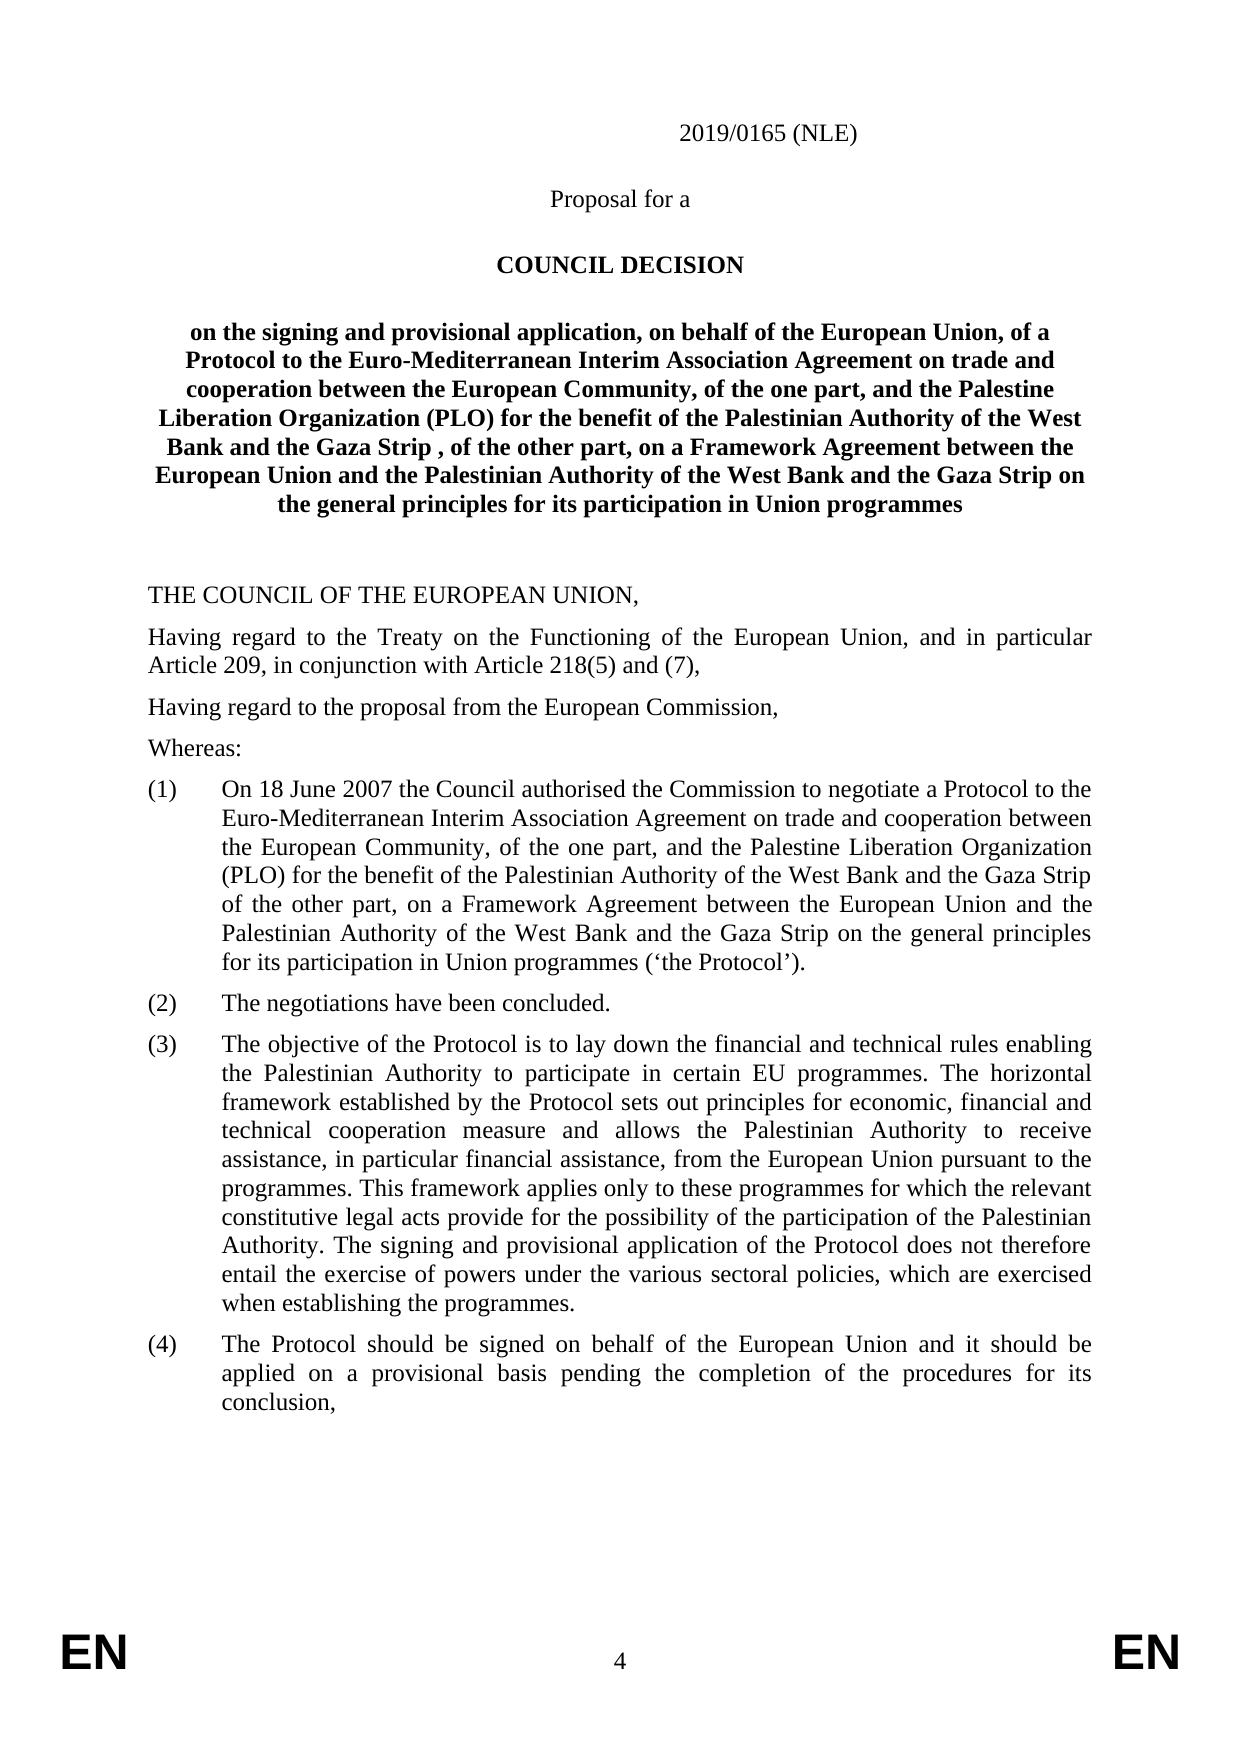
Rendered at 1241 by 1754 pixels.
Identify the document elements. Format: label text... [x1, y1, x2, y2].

text Having regard to the proposal from the European Commission, [148, 692, 1093, 721]
text THE COUNCIL OF THE EUROPEAN UNION, [148, 581, 1093, 609]
text (2) The negotiations have been concluded. [148, 988, 1093, 1017]
text on the signing and provisional application, on behalf of the European Union, of a Protocol to the Euro-Mediterranean Interim Association Agreement on trade and cooperation between the European Community, of the one part, and the Palestine Liberation Organization (PLO) for the benefit of the Palestinian Authority of the West Bank and the Gaza Strip , of the other part, on a Framework Agreement between the European Union and the Palestinian Authority of the West Bank and the Gaza Strip on the general principles for its participation in Union programmes [148, 317, 1093, 518]
text COUNCIL DECISION [148, 251, 1093, 279]
text Proposal for a [148, 184, 1093, 213]
text Whereas: [148, 733, 1093, 762]
text (3) The objective of the Protocol is to lay down the financial and technical rules enabling the Palestinian Authority to participate in certain EU programmes. The horizontal framework established by the Protocol sets out principles for economic, financial and technical cooperation measure and allows the Palestinian Authority to receive assistance, in particular financial assistance, from the European Union pursuant to the programmes. This framework applies only to these programmes for which the relevant constitutive legal acts provide for the possibility of the participation of the Palestinian Authority. The signing and provisional application of the Protocol does not therefore entail the exercise of powers under the various sectoral policies, which are exercised when establishing the programmes. [148, 1029, 1093, 1317]
text (1) On 18 June 2007 the Council authorised the Commission to negotiate a Protocol to the Euro-Mediterranean Interim Association Agreement on trade and cooperation between the European Community, of the one part, and the Palestine Liberation Organization (PLO) for the benefit of the Palestinian Authority of the West Bank and the Gaza Strip of the other part, on a Framework Agreement between the European Union and the Palestinian Authority of the West Bank and the Gaza Strip on the general principles for its participation in Union programmes (‘the Protocol’). [148, 774, 1093, 976]
text Having regard to the Treaty on the Functioning of the European Union, and in particular Article 209, in conjunction with Article 218(5) and (7), [148, 622, 1093, 679]
text 2019/0165 (NLE) [679, 118, 1093, 147]
text (4) The Protocol should be signed on behalf of the European Union and it should be applied on a provisional basis pending the completion of the procedures for its conclusion, [148, 1329, 1093, 1416]
